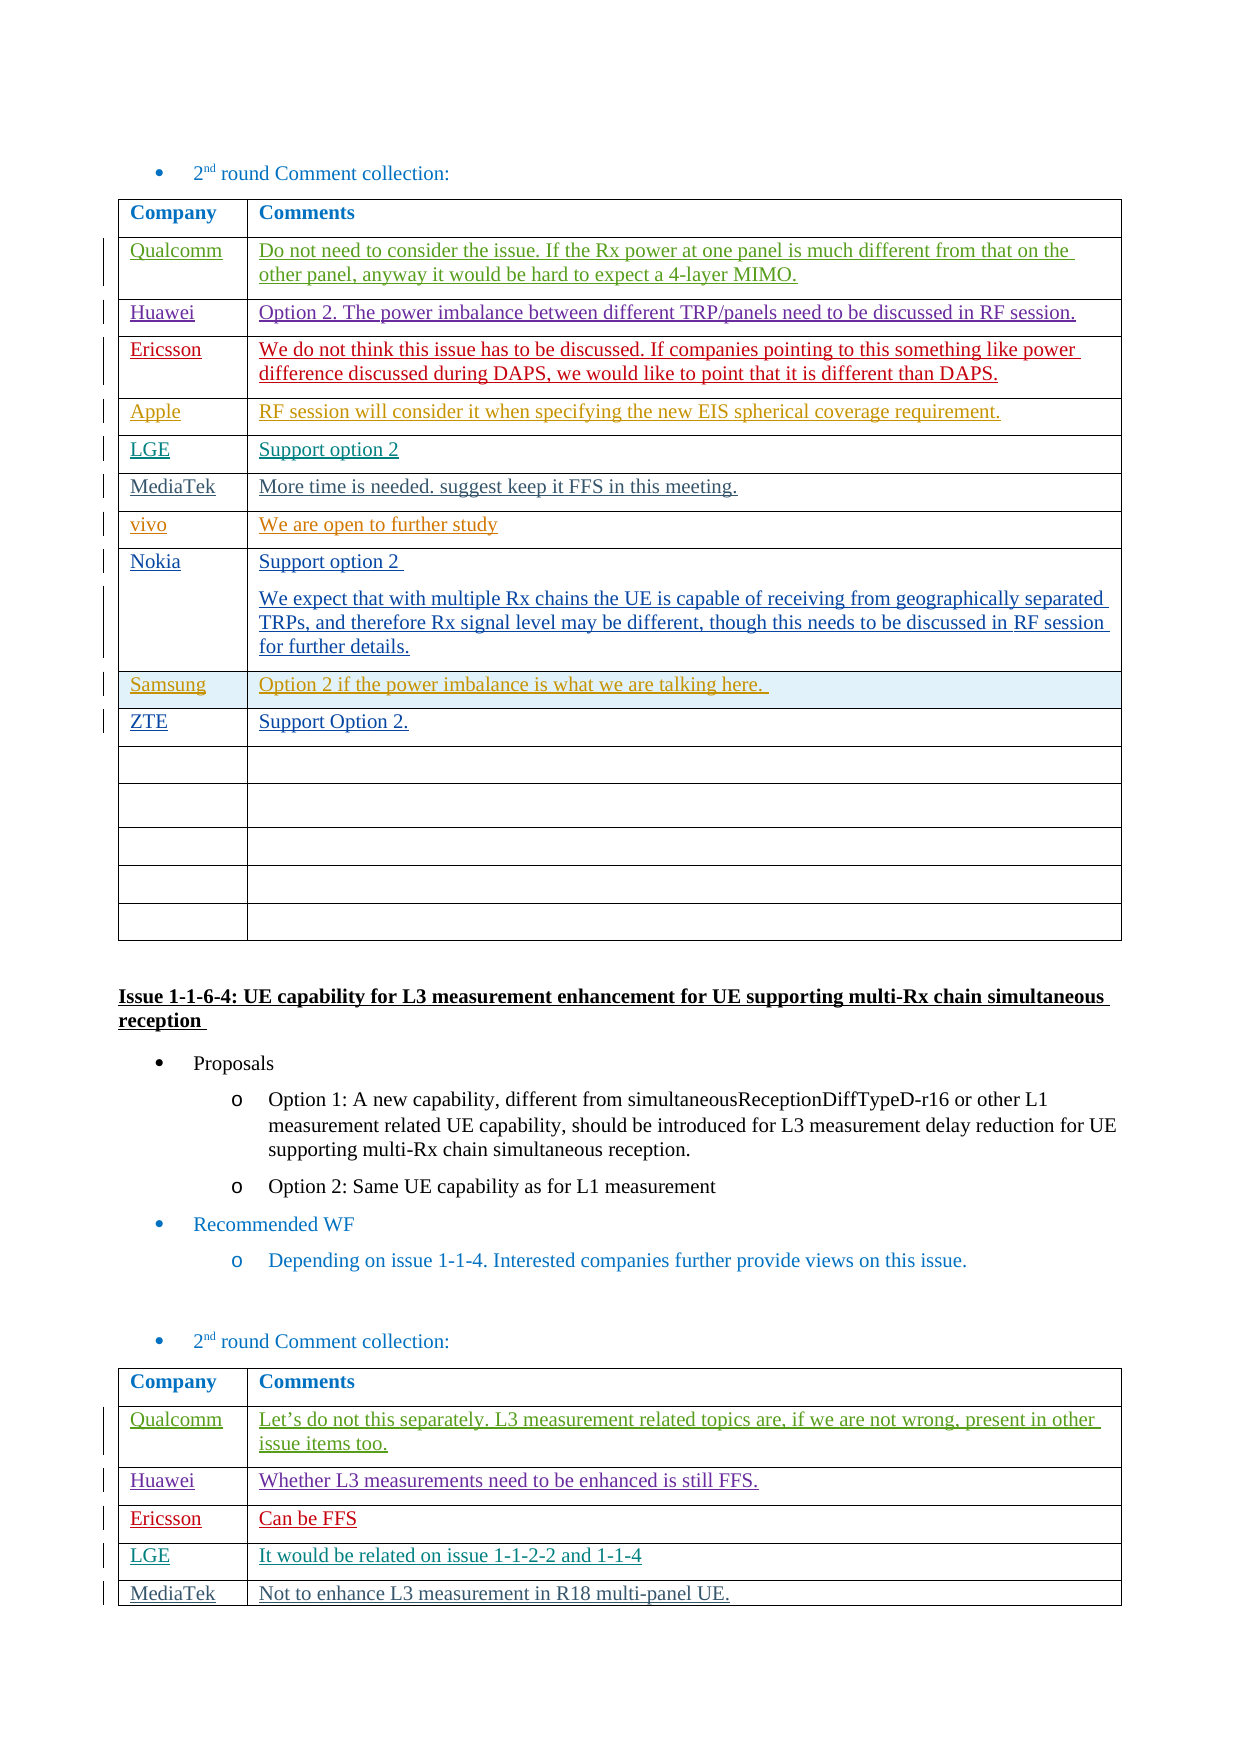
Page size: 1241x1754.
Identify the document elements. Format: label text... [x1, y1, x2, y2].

table_cell [248, 399, 1121, 435]
table_cell [119, 828, 247, 865]
table_cell [248, 474, 1121, 511]
table_cell [248, 709, 1121, 746]
table_cell [119, 238, 247, 298]
table_cell [248, 747, 1121, 783]
list Recommended WF [156, 1212, 1122, 1236]
table_cell [248, 866, 1121, 902]
table_cell [119, 1544, 247, 1580]
list Option 1: A new capability, different from simultaneousReceptionDiffTypeD-r16 or other L1 measurement related UE capability, should be introduced for L3 measurement delay reduction for UE supporting multi-Rx chain simultaneous reception. [231, 1087, 1122, 1161]
table_cell [248, 300, 1121, 336]
list 2nd round Comment collection: [156, 161, 1122, 185]
table_cell [248, 436, 1121, 473]
table_cell [119, 1581, 247, 1605]
table_cell [119, 866, 247, 902]
list Proposals [156, 1051, 1122, 1075]
table_cell [119, 337, 247, 398]
table_cell [119, 1407, 247, 1467]
table_cell [119, 436, 247, 473]
list 2nd round Comment collection: [156, 1329, 1122, 1353]
table_cell [248, 512, 1121, 548]
table_cell [248, 1407, 1121, 1467]
list Option 2: Same UE capability as for L1 measurement [231, 1174, 1122, 1199]
table_cell [119, 300, 247, 336]
table_cell [248, 784, 1121, 827]
table_cell [119, 784, 247, 827]
table_cell [119, 512, 247, 548]
table_cell [119, 1468, 247, 1505]
table_cell [119, 747, 247, 783]
table_header Comments [248, 200, 1121, 237]
table_cell [119, 399, 247, 435]
table_cell [248, 238, 1121, 298]
table_cell [248, 1544, 1121, 1580]
text Issue 1-1-6-4: UE capability for L3 measurement enhancement for UE supporting multi-Rx chain simultaneous reception [118, 984, 1122, 1032]
table_cell [248, 828, 1121, 865]
table_cell [248, 337, 1121, 398]
table_cell [248, 549, 1121, 671]
table_cell [119, 904, 247, 940]
table_cell [119, 474, 247, 511]
table_cell [119, 549, 247, 671]
table_cell [248, 1468, 1121, 1505]
table_header Comments [248, 1369, 1121, 1406]
table_cell [248, 904, 1121, 940]
table_cell [119, 709, 247, 746]
table_header Company [119, 1369, 247, 1406]
table_cell [119, 1506, 247, 1542]
table_cell [248, 1581, 1121, 1605]
table_header Company [119, 200, 247, 237]
table_cell [248, 1506, 1121, 1542]
list Depending on issue 1-1-4. Interested companies further provide views on this issue. [231, 1248, 1122, 1274]
